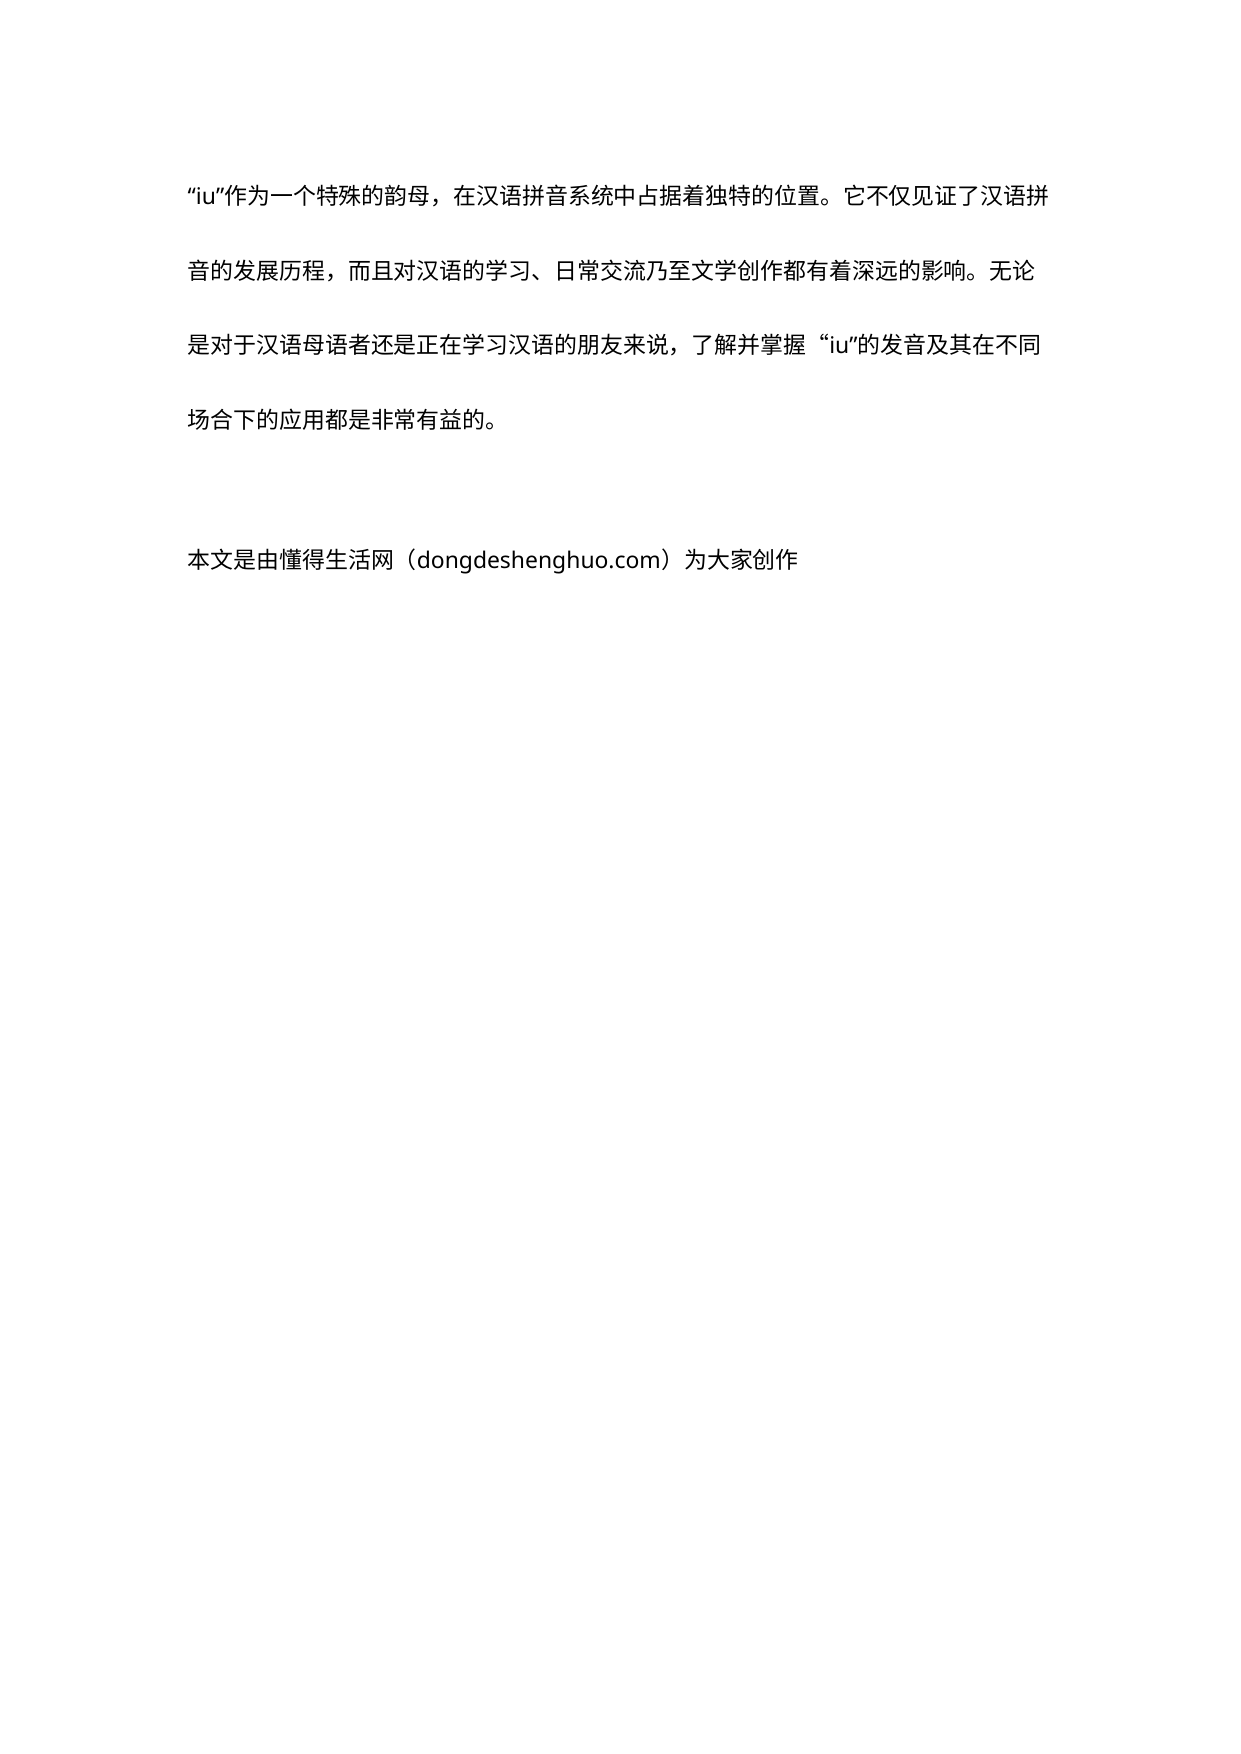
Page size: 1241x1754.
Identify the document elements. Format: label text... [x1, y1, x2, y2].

text 本文是由懂得生活网（dongdeshenghuo.com）为大家创作 [187, 526, 1053, 591]
text “iu”作为一个特殊的韵母，在汉语拼音系统中占据着独特的位置。它不仅见证了汉语拼音的发展历程，而且对汉语的学习、日常交流乃至文学创作都有着深远的影响。无论是对于汉语母语者还是正在学习汉语的朋友来说，了解并掌握“iu”的发音及其在不同场合下的应用都是非常有益的。 [187, 162, 1053, 451]
